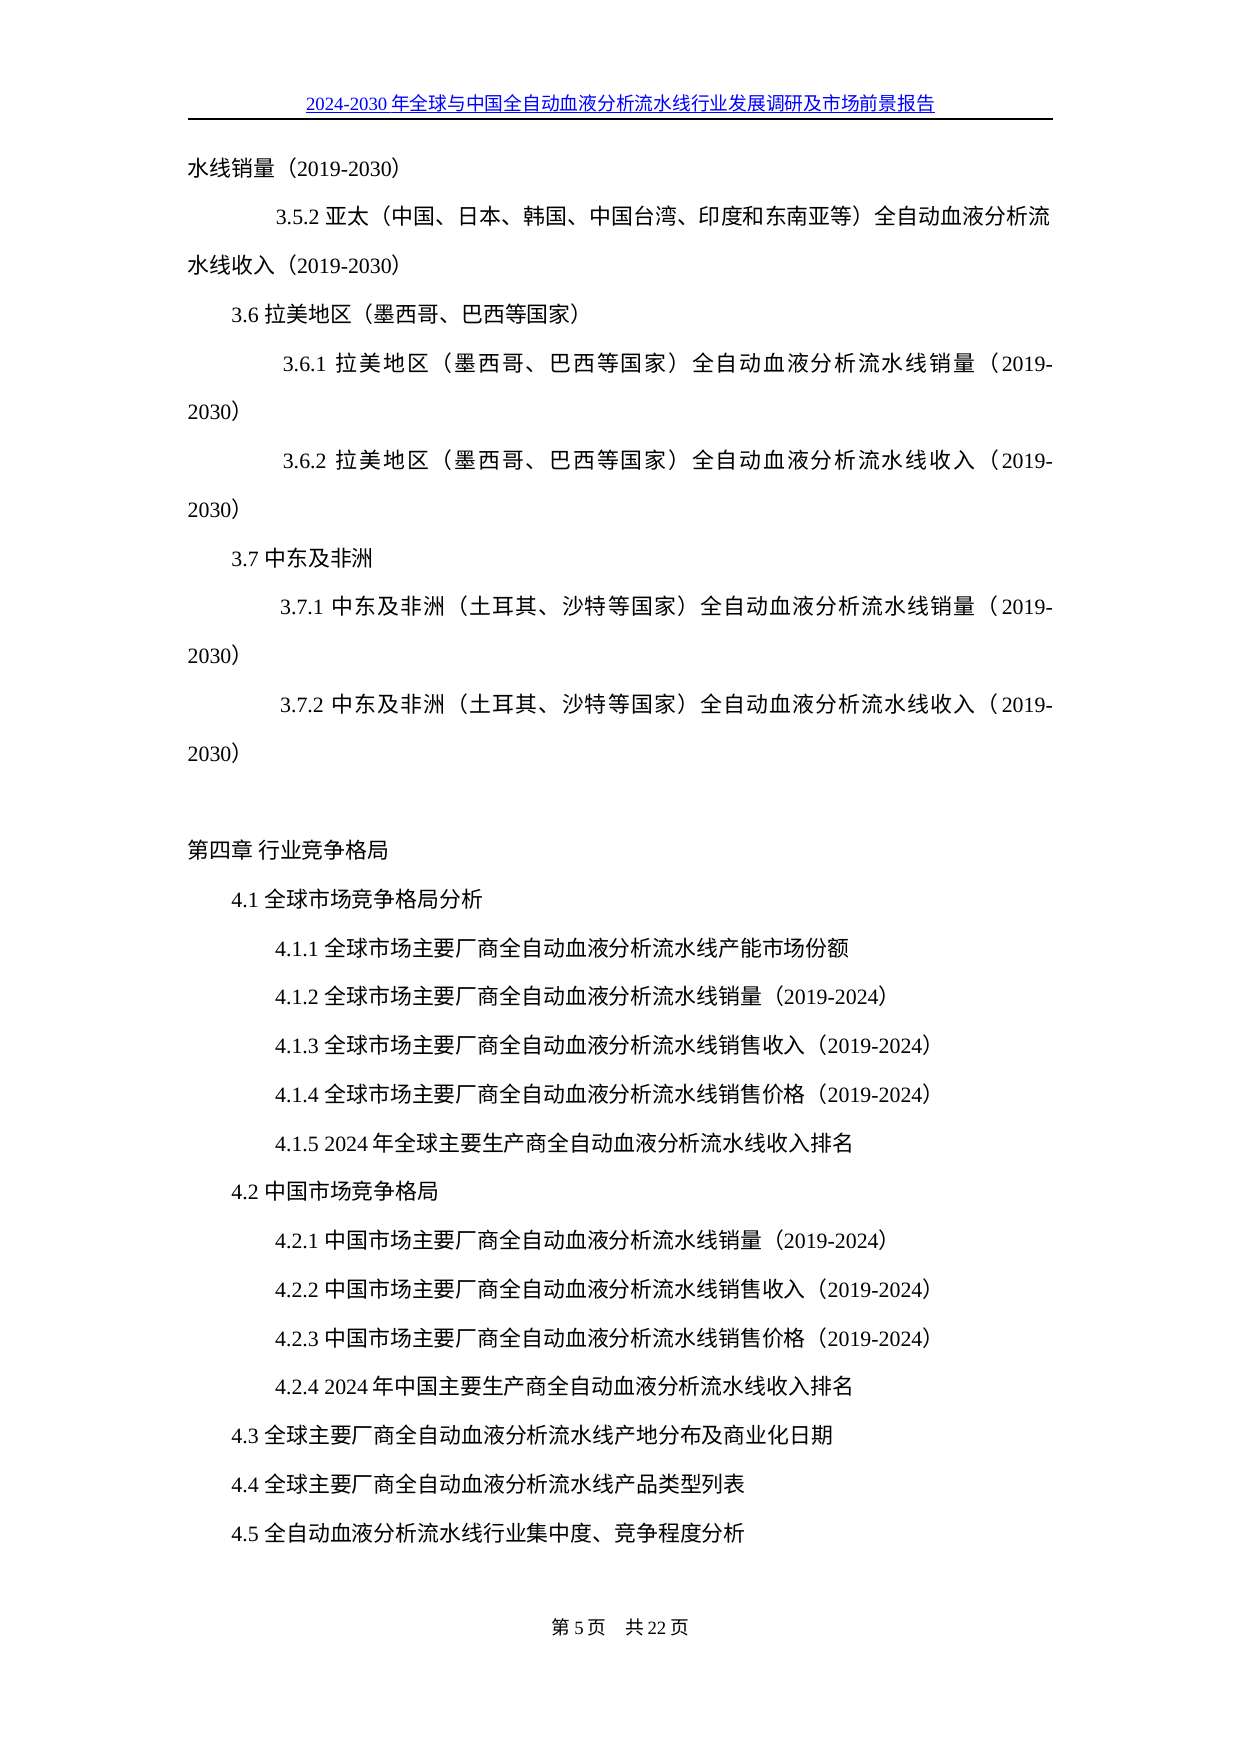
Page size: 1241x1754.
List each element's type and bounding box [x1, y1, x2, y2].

text [187, 150, 1053, 1548]
